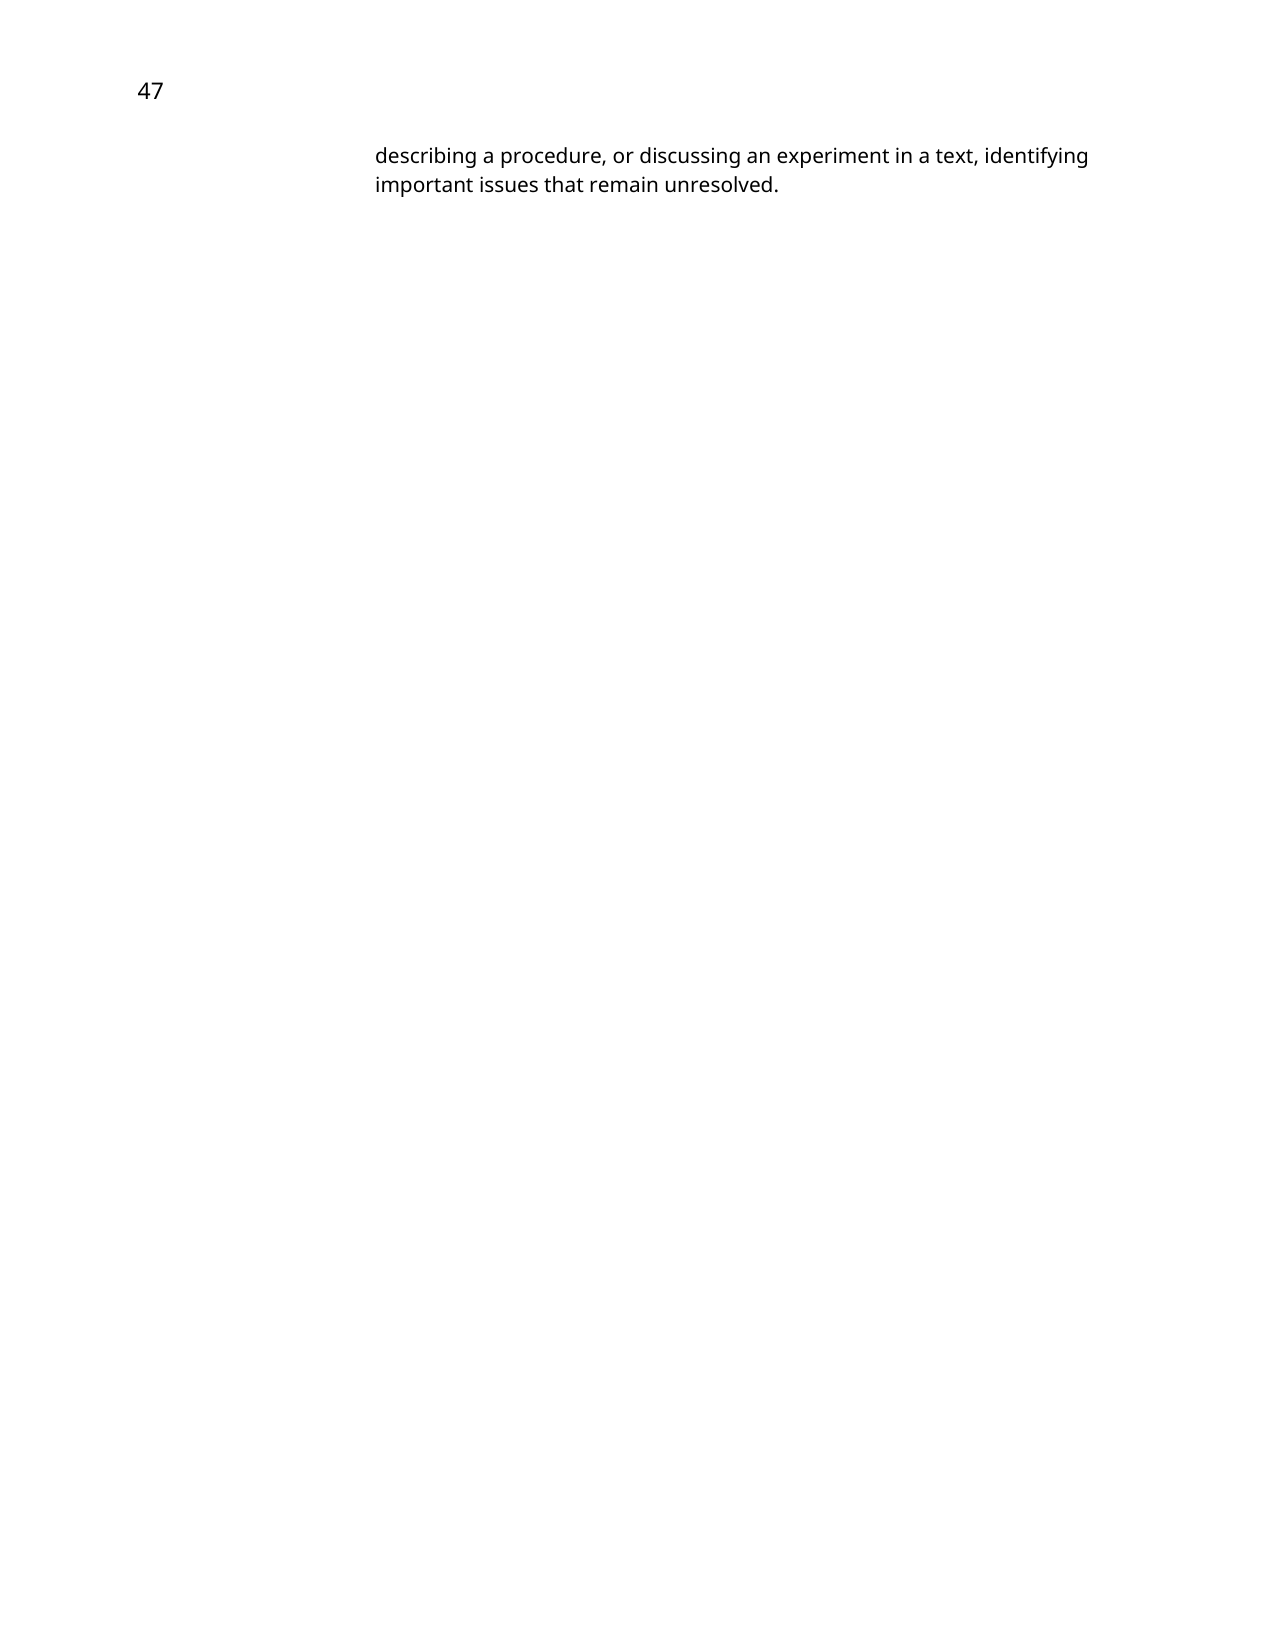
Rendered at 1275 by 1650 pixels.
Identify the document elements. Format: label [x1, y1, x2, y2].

text [375, 142, 1108, 198]
